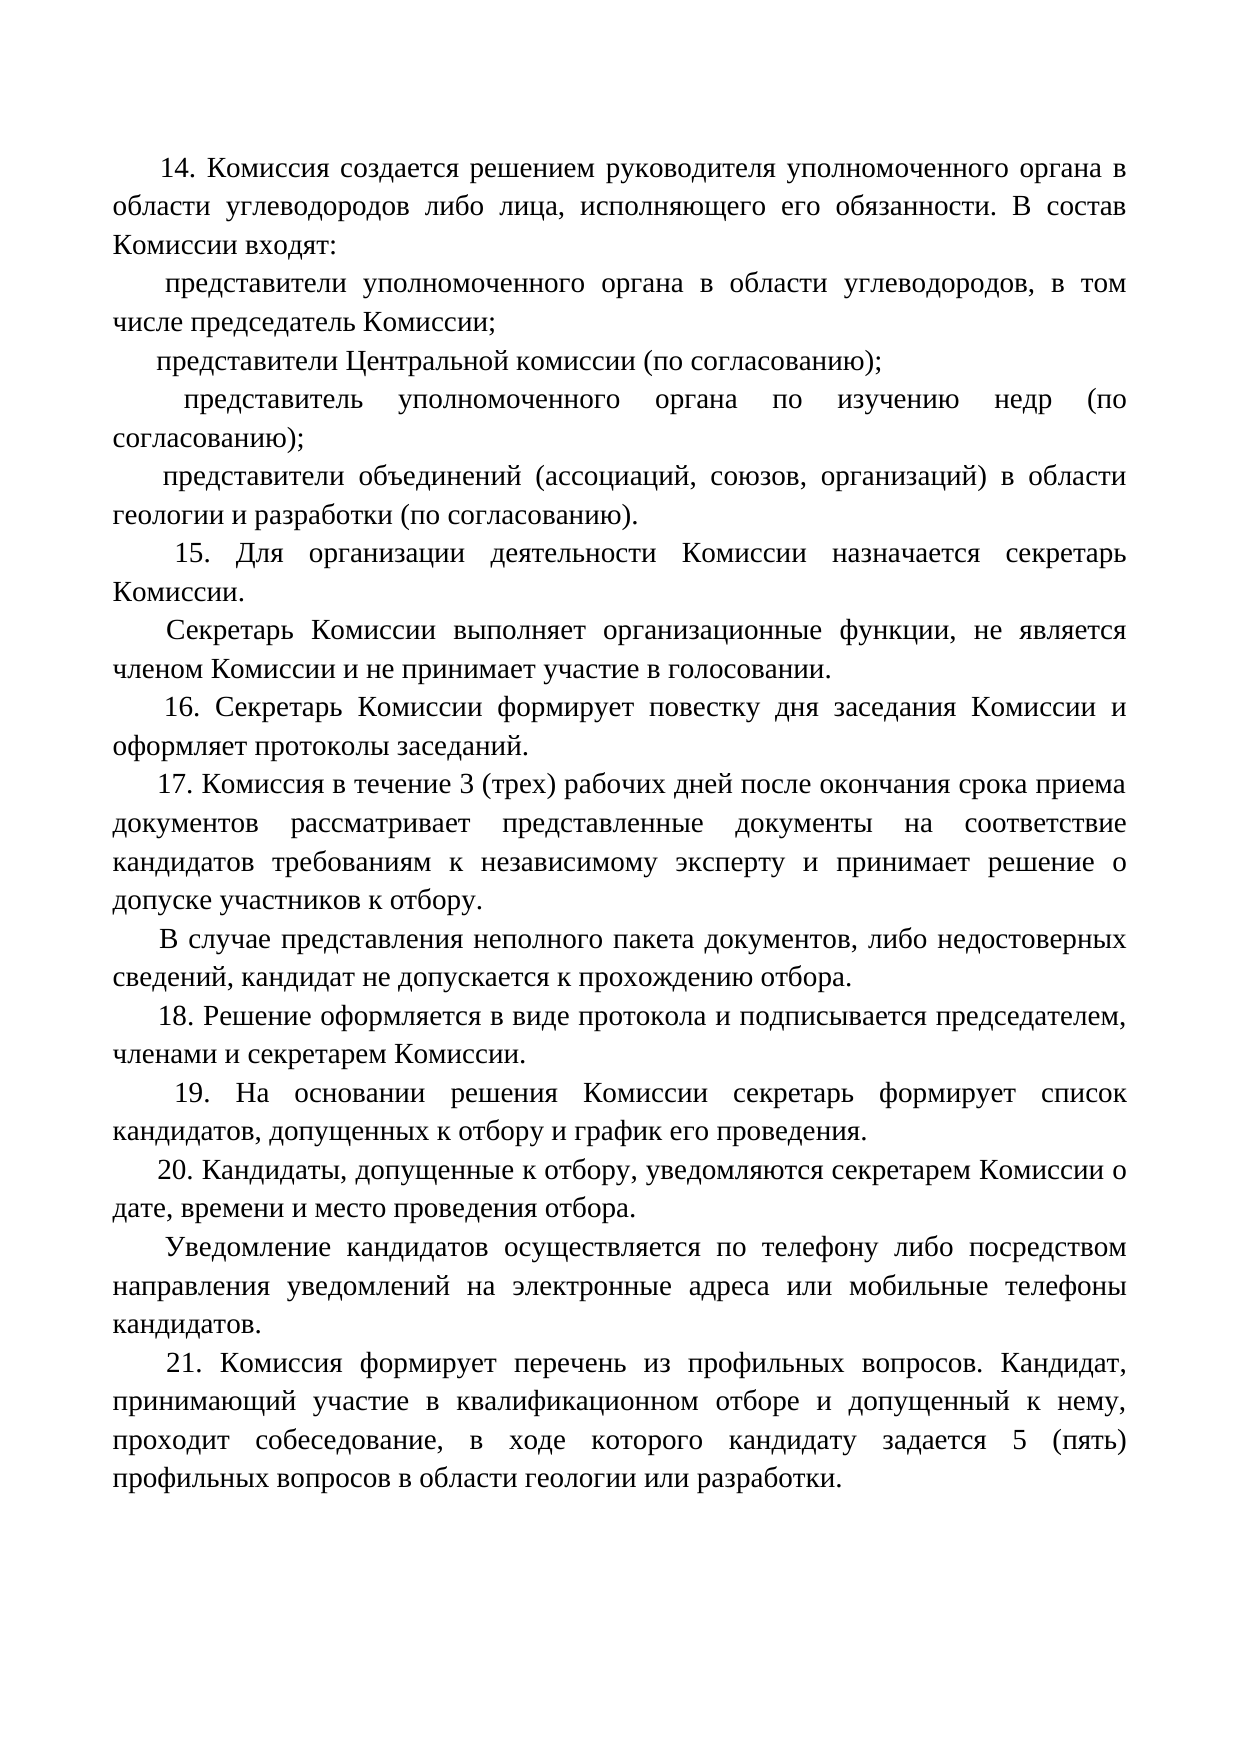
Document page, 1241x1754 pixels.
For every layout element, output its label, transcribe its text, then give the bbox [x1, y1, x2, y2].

text 15. Для организации деятельности Комиссии назначается секретарь Комиссии. [112, 535, 1128, 607]
text 18. Решение оформляется в виде протокола и подписывается председателем, членами и секретарем Комиссии. [112, 998, 1128, 1070]
text В случае представления неполного пакета документов, либо недостоверных сведений, кандидат не допускается к прохождению отбора. [112, 921, 1128, 993]
text 20. Кандидаты, допущенные к отбору, уведомляются секретарем Комиссии о дате, времени и место проведения отбора. [112, 1152, 1128, 1224]
text 17. Комиссия в течение 3 (трех) рабочих дней после окончания срока приема документов рассматривает представленные документы на соответствие кандидатов требованиям к независимому эксперту и принимает решение о допуске участников к отбору. [112, 767, 1128, 916]
text представители уполномоченного органа в области углеводородов, в том числе председатель Комиссии; [112, 266, 1128, 338]
text представитель уполномоченного органа по изучению недр (по согласованию); [112, 381, 1128, 453]
text 21. Комиссия формирует перечень из профильных вопросов. Кандидат, принимающий участие в квалификационном отборе и допущенный к нему, проходит собеседование, в ходе которого кандидату задается 5 (пять) профильных вопросов в области геологии или разработки. [112, 1345, 1128, 1494]
text Уведомление кандидатов осуществляется по телефону либо посредством направления уведомлений на электронные адреса или мобильные телефоны кандидатов. [112, 1229, 1128, 1340]
text 16. Секретарь Комиссии формирует повестку дня заседания Комиссии и оформляет протоколы заседаний. [112, 689, 1128, 762]
text Секретарь Комиссии выполняет организационные функции, не является членом Комиссии и не принимает участие в голосовании. [112, 612, 1128, 684]
text 19. На основании решения Комиссии секретарь формирует список кандидатов, допущенных к отбору и график его проведения. [112, 1075, 1128, 1147]
text представители Центральной комиссии (по согласованию); [112, 343, 1128, 376]
text 14. Комиссия создается решением руководителя уполномоченного органа в области углеводородов либо лица, исполняющего его обязанности. В состав Комиссии входят: [112, 150, 1128, 261]
text представители объединений (ассоциаций, союзов, организаций) в области геологии и разработки (по согласованию). [112, 458, 1128, 530]
